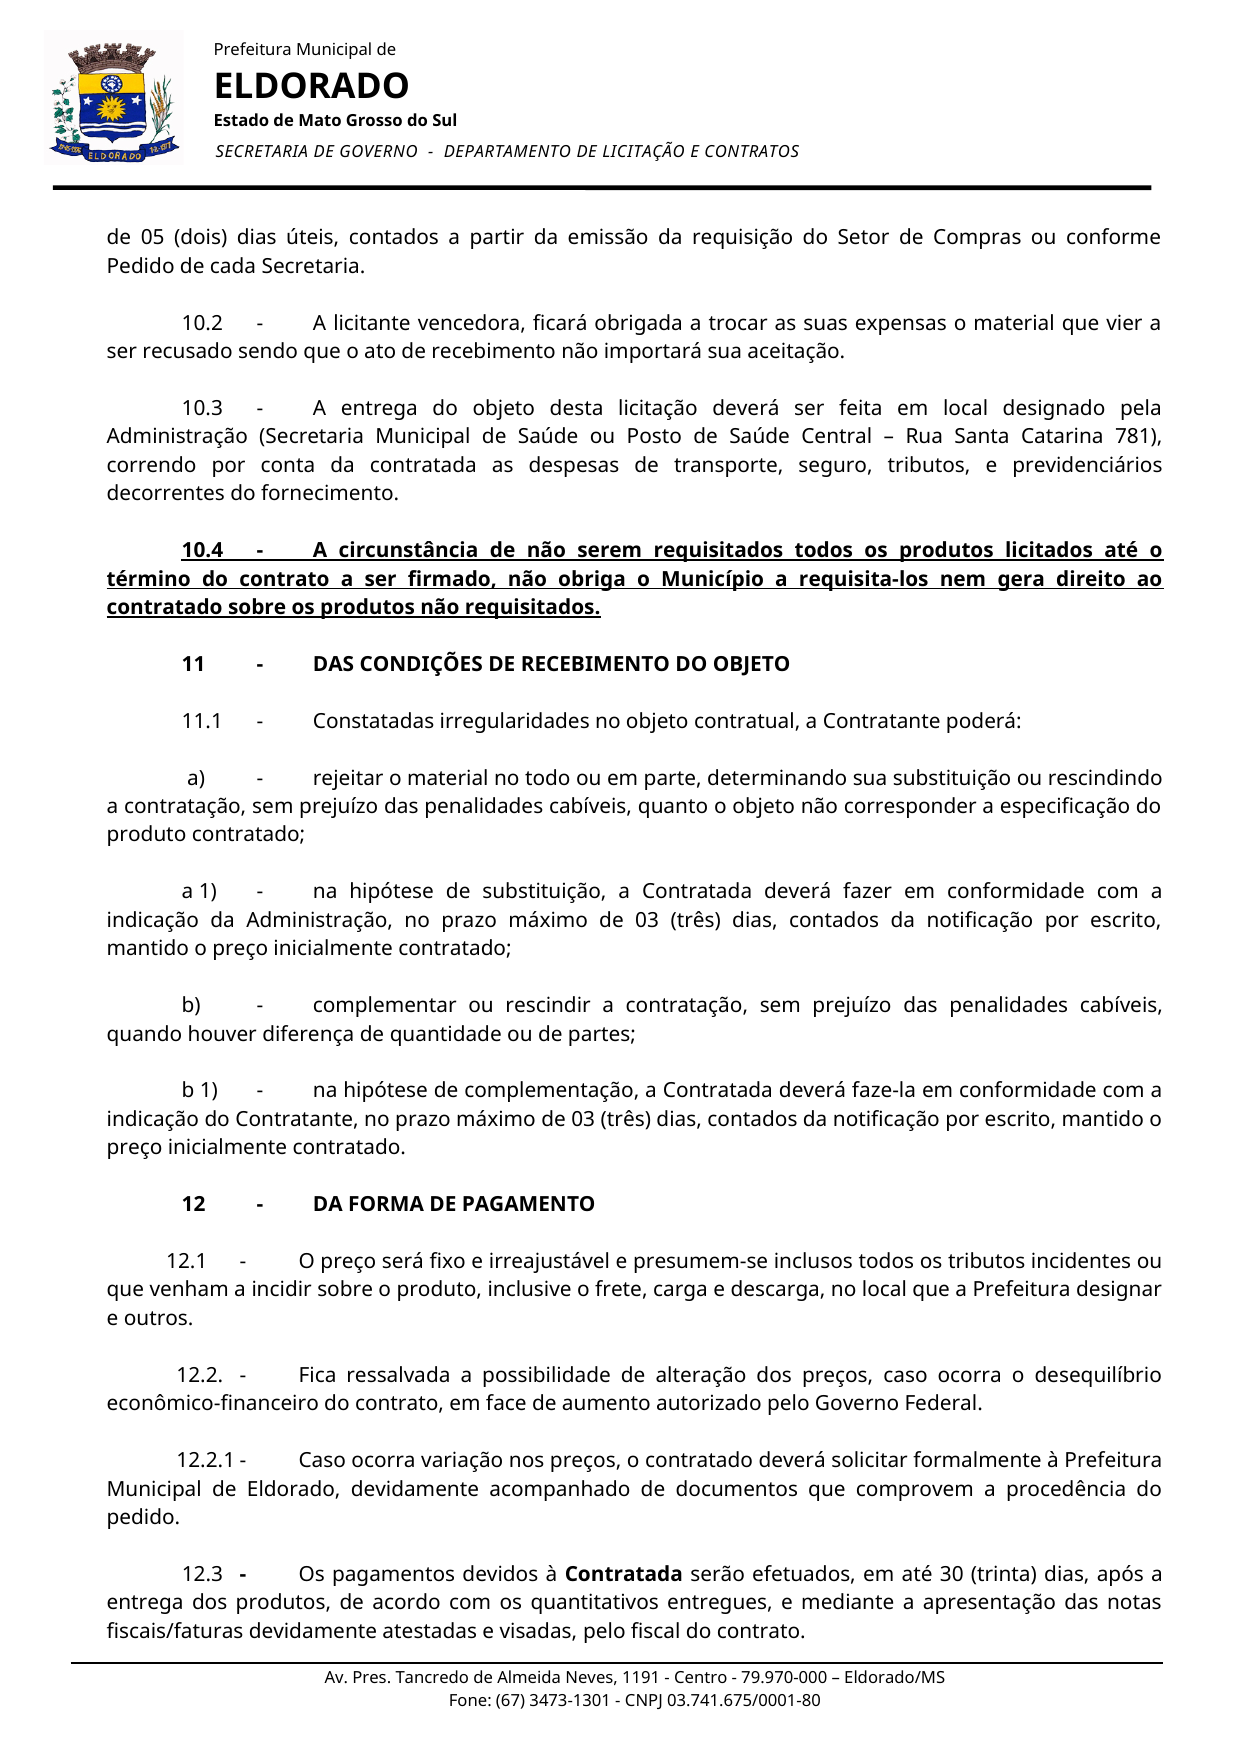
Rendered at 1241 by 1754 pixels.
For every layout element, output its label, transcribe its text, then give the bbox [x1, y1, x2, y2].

text 11.1 - Constatadas irregularidades no objeto contratual, a Contratante poderá: [106, 706, 1163, 734]
text b) - complementar ou rescindir a contratação, sem prejuízo das penalidades cabíveis, quando houver diferença de quantidade ou de partes; [106, 990, 1163, 1047]
text 12.3 - Os pagamentos devidos à Contratada serão efetuados, em até 30 (trinta) dias, após a entrega dos produtos, de acordo com os quantitativos entregues, e mediante a apresentação das notas fiscais/faturas devidamente atestadas e visadas, pelo fiscal do contrato. [106, 1559, 1163, 1644]
text 12.2. - Fica ressalvada a possibilidade de alteração dos preços, caso ocorra o desequilíbrio econômico-financeiro do contrato, em face de aumento autorizado pelo Governo Federal. [106, 1360, 1163, 1417]
text b 1) - na hipótese de complementação, a Contratada deverá faze-la em conformidade com a indicação do Contratante, no prazo máximo de 03 (três) dias, contados da notificação por escrito, mantido o preço inicialmente contratado. [106, 1076, 1163, 1161]
text 12.1 - O preço será fixo e irreajustável e presumem-se inclusos todos os tributos incidentes ou que venham a incidir sobre o produto, inclusive o frete, carga e descarga, no local que a Prefeitura designar e outros. [106, 1246, 1163, 1331]
text 12.2.1 - Caso ocorra variação nos preços, o contratado deverá solicitar formalmente à Prefeitura Municipal de Eldorado, devidamente acompanhado de documentos que comprovem a procedência do pedido. [106, 1445, 1163, 1531]
text 12 - DA FORMA DE PAGAMENTO [106, 1189, 1163, 1218]
text 10.3 - A entrega do objeto desta licitação deverá ser feita em local designado pela Administração (Secretaria Municipal de Saúde ou Posto de Saúde Central – Rua Santa Catarina 781), correndo por conta da contratada as despesas de transporte, seguro, tributos, e previdenciários decorrentes do fornecimento. [106, 393, 1163, 507]
text 10.4 - A circunstância de não serem requisitados todos os produtos licitados até o término do contrato a ser firmado, não obriga o Município a requisita-los nem gera direito ao contratado sobre os produtos não requisitados. [106, 535, 1163, 588]
text a 1) - na hipótese de substituição, a Contratada deverá fazer em conformidade com a indicação da Administração, no prazo máximo de 03 (três) dias, contados da notificação por escrito, mantido o preço inicialmente contratado; [106, 876, 1163, 962]
text 10.4 - A circunstância de não serem requisitados todos os produtos licitados até o término do contrato a ser firmado, não obriga o Município a requisita-los nem gera direito ao contratado sobre os produtos não requisitados. [106, 589, 1163, 621]
picture [43, 30, 184, 165]
text 11 - DAS CONDIÇÕES DE RECEBIMENTO DO OBJETO [106, 649, 1163, 677]
text a) - rejeitar o material no todo ou em parte, determinando sua substituição ou rescindindo a contratação, sem prejuízo das penalidades cabíveis, quanto o objeto não corresponder a especificação do produto contratado; [106, 763, 1163, 848]
text 10.2 - A licitante vencedora, ficará obrigada a trocar as suas expensas o material que vier a ser recusado sendo que o ato de recebimento não importará sua aceitação. [106, 308, 1163, 364]
